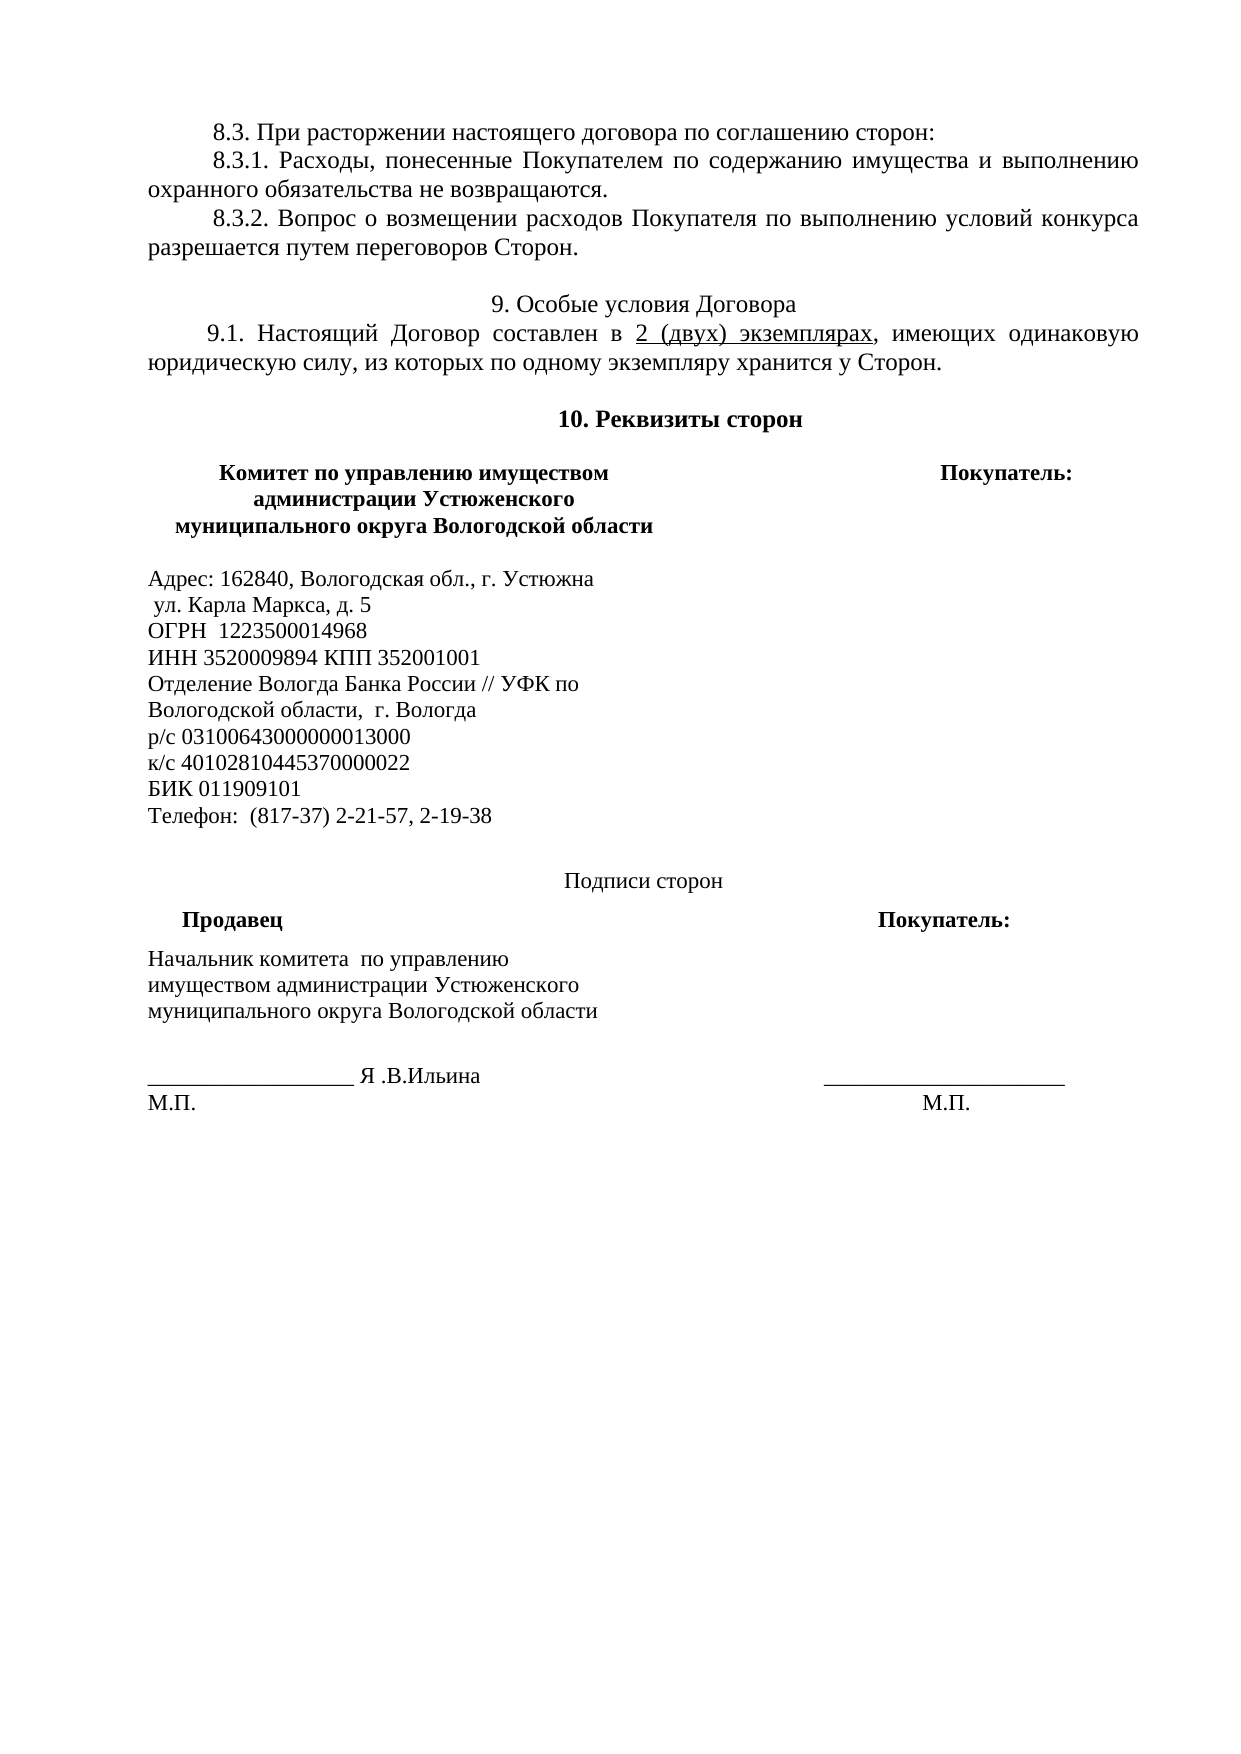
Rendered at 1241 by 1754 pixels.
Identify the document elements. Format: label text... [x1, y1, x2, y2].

table_cell __________________ Я .В.Ильина [136, 1063, 691, 1089]
text 8.3. При расторжении настоящего договора по соглашению сторон: [148, 117, 1139, 145]
table_header Комитет по управлению имуществом администрации Устюженского муниципального округа Вологодской области Адрес: 162840, Вологодская обл., г. Устюжна ул. Карла Маркса, д. 5 ОГРН 1223500014968 ИНН 3520009894 КПП 352001001 Отделение Вологда Банка России // УФК по Вологодской области, г. Вологда р/с 03100643000000013000 к/с 40102810445370000022 БИК 011909101 Телефон: (817-37) 2-21-57, 2-19-38 [136, 459, 691, 867]
text 9.1. Настоящий Договор составлен в 2 (двух) экземплярах, имеющих одинаковую юридическую силу, из которых по одному экземпляру хранится у Сторон. [148, 318, 1139, 375]
text 9. Особые условия Договора [148, 289, 1139, 318]
text 8.3.2. Вопрос о возмещении расходов Покупателя по выполнению условий конкурса разрешается путем переговоров Сторон. [148, 203, 1139, 260]
table_header Продавец Начальник комитета по управлению имуществом администрации Устюженского муниципального округа Вологодской области [136, 906, 691, 1063]
text 10. Реквизиты сторон [148, 404, 1139, 433]
table_header Покупатель: [691, 459, 1240, 867]
text Подписи сторон [148, 867, 1139, 893]
text М.П. М.П. [148, 1089, 1139, 1115]
table_cell _____________________ [691, 1063, 1197, 1089]
table_header Покупатель: [691, 906, 1197, 1063]
text 8.3.1. Расходы, понесенные Покупателем по содержанию имущества и выполнению охранного обязательства не возвращаются. [148, 145, 1139, 203]
